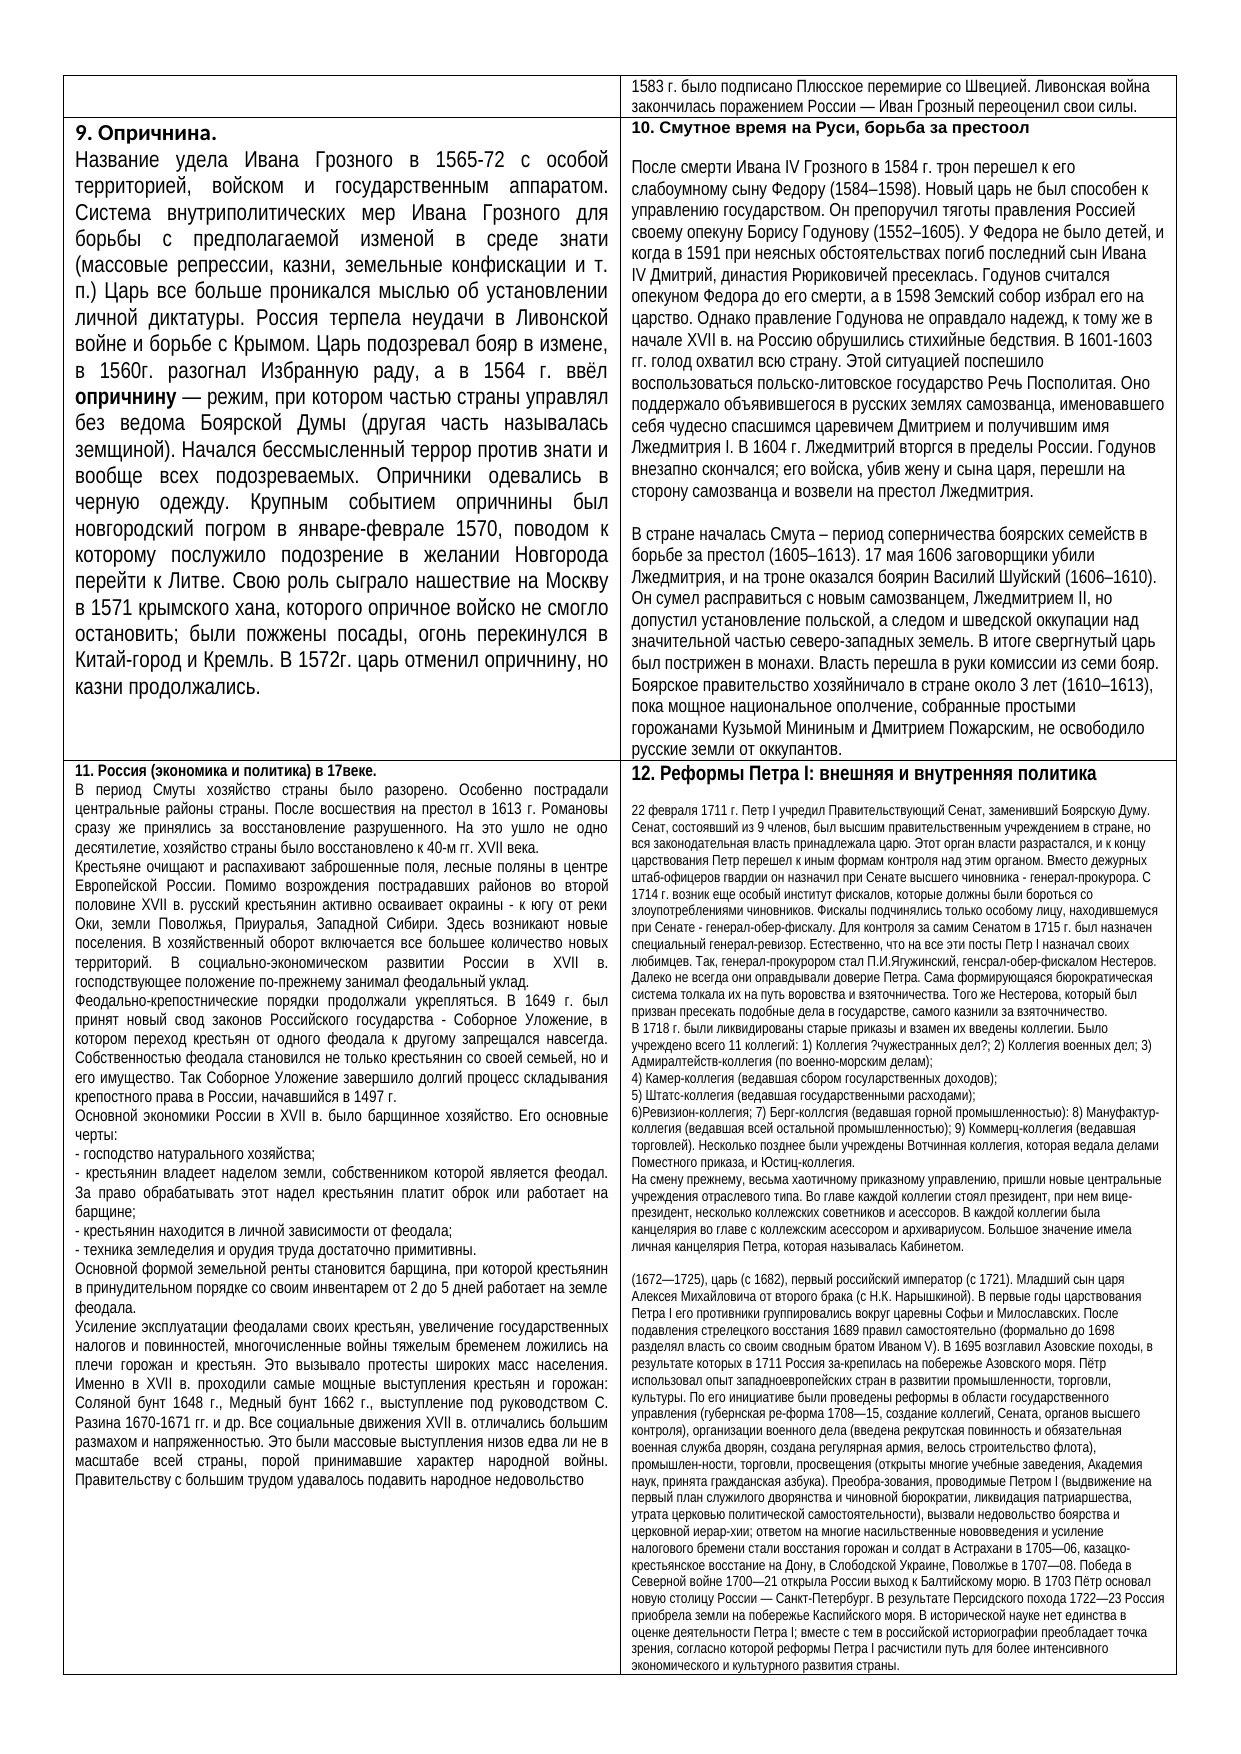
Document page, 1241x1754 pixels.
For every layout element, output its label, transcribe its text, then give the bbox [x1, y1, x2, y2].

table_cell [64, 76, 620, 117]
table_cell 12. Реформы Петра I: внешняя и внутренняя политика 22 февраля 1711 г. Петр I учредил Правительствующий Сенат, заменивший Боярскую Думу. Сенат, состоявший из 9 членов, был высшим правительственным учреждением в стране, но вся законодательная власть принадлежала царю. Этот орган власти разрастался, и к концу царствования Петр перешел к иным формам контроля над этим органом. Вместо дежурных штаб-офицеров гвардии он назначил при Сенате высшего чиновника - генерал-прокурора. С 1714 г. возник еще особый институт фискалов, которые должны были бороться со злоупотреблениями чиновников. Фискалы подчинялись только особому лицу, находившемуся при Сенате - генерал-обер-фискалу. Для контроля за самим Сенатом в 1715 г. был назначен специальный генерал-ревизор. Естественно, что на все эти посты Петр I назначал своих любимцев. Так, генерал-прокурором стал П.И.Ягужинский, генсрал-обер-фискалом Нестеров. Далеко не всегда они оправдывали доверие Петра. Сама формирующаяся бюрократическая система толкала их на путь воровства и взяточничества. Того же Нестерова, который был призван пресекать подобные дела в государстве, самого казнили за взяточничество. В 1718 г. были ликвидированы старые приказы и взамен их введены коллегии. Было учреждено всего 11 коллегий: 1) Коллегия ?чужестранных дел?; 2) Коллегия военных дел; 3) Адмиралтейств-коллегия (по военно-морским делам); 4) Камер-коллегия (ведавшая сбором госуларственных доходов); 5) Штатс-коллегия (ведавшая государственными расходами); 6)Ревизион-коллегия; 7) Берг-коллсгия (ведавшая горной промышленностью): 8) Мануфактур-коллегия (ведавшая всей остальной промышленностью); 9) Коммерц-коллегия (ведавшая торговлей). Несколько позднее были учреждены Вотчинная коллегия, которая ведала делами Поместного приказа, и Юстиц-коллегия. На смену прежнему, весьма хаотичному приказному управлению, пришли новые центральные учреждения отраслевого типа. Во главе каждой коллегии стоял президент, при нем вице-президент, несколько коллежских советников и асессоров. В каждой коллегии была канцелярия во главе с коллежским асессором и архивариусом. Большое значение имела личная канцелярия Петра, которая называлась Кабинетом. (1672—1725), царь (с 1682), первый российский император (с 1721). Младший сын царя Алексея Михайловича от второго брака (с Н.К. Нарышкиной). В первые годы царствования Петра I его противники группировались вокруг царевны Софьи и Милославских. После подавления стрелецкого восстания 1689 правил самостоятельно (формально до 1698 разделял власть со своим сводным братом Иваном V). В 1695 возглавил Азовские походы, в результате которых в 1711 Россия за-крепилась на побережье Азовского моря. Пётр использовал опыт западноевропейских стран в развитии промышленности, торговли, культуры. По его инициативе были проведены реформы в области государственного управления (губернская ре-форма 1708—15, создание коллегий, Сената, органов высшего контроля), организации военного дела (введена рекрутская повинность и обязательная военная служба дворян, создана регулярная армия, велось строительство флота), промышлен-ности, торговли, просвещения (открыты многие учебные заведения, Академия наук, принята гражданская азбука). Преобра-зования, проводимые Петром I (выдвижение на первый план служилого дворянства и чиновной бюрократии, ликвидация патриаршества, утрата церковью политической самостоятельности), вызвали недовольство боярства и церковной иерар-хии; ответом на многие насильственные нововведения и усиление налогового бремени стали восстания горожан и солдат в Астрахани в 1705—06, казацко-крестьянское восстание на Дону, в Слободской Украине, Поволжье в 1707—08. Победа в Северной войне 1700—21 открыла России выход к Балтийскому морю. В 1703 Пётр основал новую столицу России — Санкт-Петербург. В результате Персидского похода 1722—23 Россия приобрела земли на побережье Каспийского моря. В исторической науке нет единства в оценке деятельности Петра I; вместе с тем в российской историографии преобладает точка зрения, согласно которой реформы Петра I расчистили путь для более интенсивного экономического и культурного развития страны. [621, 761, 1176, 1674]
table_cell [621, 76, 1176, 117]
table_cell 11. Россия (экономика и политика) в 17веке. В период Смуты хозяйство страны было разорено. Особенно пострадали центральные районы страны. После восшествия на престол в 1613 г. Романовы сразу же принялись за восстановление разрушенного. На это ушло не одно десятилетие, хозяйство страны было восстановлено к 40-м гг. XVII века. Крестьяне очищают и распахивают заброшенные поля, лесные поляны в центре Европейской России. Помимо возрождения пострадавших районов во второй половине XVII в. русский крестьянин активно осваивает окраины - к югу от реки Оки, земли Поволжья, Приуралья, Западной Сибири. Здесь возникают новые поселения. В хозяйственный оборот включается все большее количество новых территорий. В социально-экономическом развитии России в XVII в. господствующее положение по-прежнему занимал феодальный уклад. Феодально-крепостнические порядки продолжали укрепляться. В 1649 г. был принят новый свод законов Российского государства - Соборное Уложение, в котором переход крестьян от одного феодала к другому запрещался навсегда. Собственностью феодала становился не только крестьянин со своей семьей, но и его имущество. Так Соборное Уложение завершило долгий процесс складывания крепостного права в России, начавшийся в 1497 г. Основной экономики России в XVII в. было барщинное хозяйство. Его основные черты: - господство натурального хозяйства; - крестьянин владеет наделом земли, собственником которой является феодал. За право обрабатывать этот надел крестьянин платит оброк или работает на барщине; - крестьянин находится в личной зависимости от феодала; - техника земледелия и орудия труда достаточно примитивны. Основной формой земельной ренты становится барщина, при которой крестьянин в принудительном порядке со своим инвентарем от 2 до 5 дней работает на земле феодала. Усиление эксплуатации феодалами своих крестьян, увеличение государственных налогов и повинностей, многочисленные войны тяжелым бременем ложились на плечи горожан и крестьян. Это вызывало протесты широких масс населения. Именно в XVII в. проходили самые мощные выступления крестьян и горожан: Соляной бунт 1648 г., Медный бунт 1662 г., выступление под руководством С. Разина 1670-1671 гг. и др. Все социальные движения XVII в. отличались большим размахом и напряженностью. Это были массовые выступления низов едва ли не в масштабе всей страны, порой принимавшие характер народной войны. Правительству с большим трудом удавалось подавить народное недовольство [64, 761, 620, 1674]
table_cell 10. Смутное время на Руси, борьба за престоол После смерти Ивана IV Грозного в 1584 г. трон перешел к его слабоумному сыну Федору (1584–1598). Новый царь не был способен к управлению государством. Он препоручил тяготы правления Россией своему опекуну Борису Годунову (1552–1605). У Федора не было детей, и когда в 1591 при неясных обстоятельствах погиб последний сын Ивана IV Дмитрий, династия Рюриковичей пресеклась. Годунов считался опекуном Федора до его смерти, а в 1598 Земский собор избрал его на царство. Однако правление Годунова не оправдало надежд, к тому же в начале XVII в. на Россию обрушились стихийные бедствия. В 1601-1603 гг. голод охватил всю страну. Этой ситуацией поспешило воспользоваться польско-литовское государство Речь Посполитая. Оно поддержало объявившегося в русских землях самозванца, именовавшего себя чудесно спасшимся царевичем Дмитрием и получившим имя Лжедмитрия I. В 1604 г. Лжедмитрий вторгся в пределы России. Годунов внезапно скончался; его войска, убив жену и сына царя, перешли на сторону самозванца и возвели на престол Лжедмитрия. В стране началась Смута – период соперничества боярских семейств в борьбе за престол (1605–1613). 17 мая 1606 заговорщики убили Лжедмитрия, и на троне оказался боярин Василий Шуйский (1606–1610). Он сумел расправиться с новым самозванцем, Лжедмитрием II, но допустил установление польской, а следом и шведской оккупации над значительной частью северо-западных земель. В итоге свергнутый царь был пострижен в монахи. Власть перешла в руки комиссии из семи бояр. Боярское правительство хозяйничало в стране около 3 лет (1610–1613), пока мощное национальное ополчение, собранные простыми горожанами Кузьмой Мининым и Дмитрием Пожарским, не освободило русские земли от оккупантов. [621, 118, 1176, 760]
table_cell 9. Опричнина. Название удела Ивана Грозного в 1565-72 с особой территорией, войском и государственным аппаратом. Система внутриполитических мер Ивана Грозного для борьбы с предполагаемой изменой в среде знати (массовые репрессии, казни, земельные конфискации и т. п.) Царь все больше проникался мыслью об установлении личной диктатуры. Россия терпела неудачи в Ливонской войне и борьбе с Крымом. Царь подозревал бояр в измене, в 1560г. разогнал Избранную раду, а в . ввёл опричнину — режим, при котором частью страны управлял без ведома Боярской Думы (другая часть называлась земщиной). Начался бессмысленный террор против знати и вообще всех подозреваемых. Опричники одевались в черную одежду. Крупным событием опричнины был новгородский погром в январе-феврале 1570, поводом к которому послужило подозрение в желании Новгорода перейти к Литве. Свою роль сыграло нашествие на Москву в 1571 крымского хана, которого опричное войско не смогло остановить; были пожжены посады, огонь перекинулся в Китай-город и Кремль. В 1572г. царь отменил опричнину, но казни продолжались. [64, 118, 620, 760]
